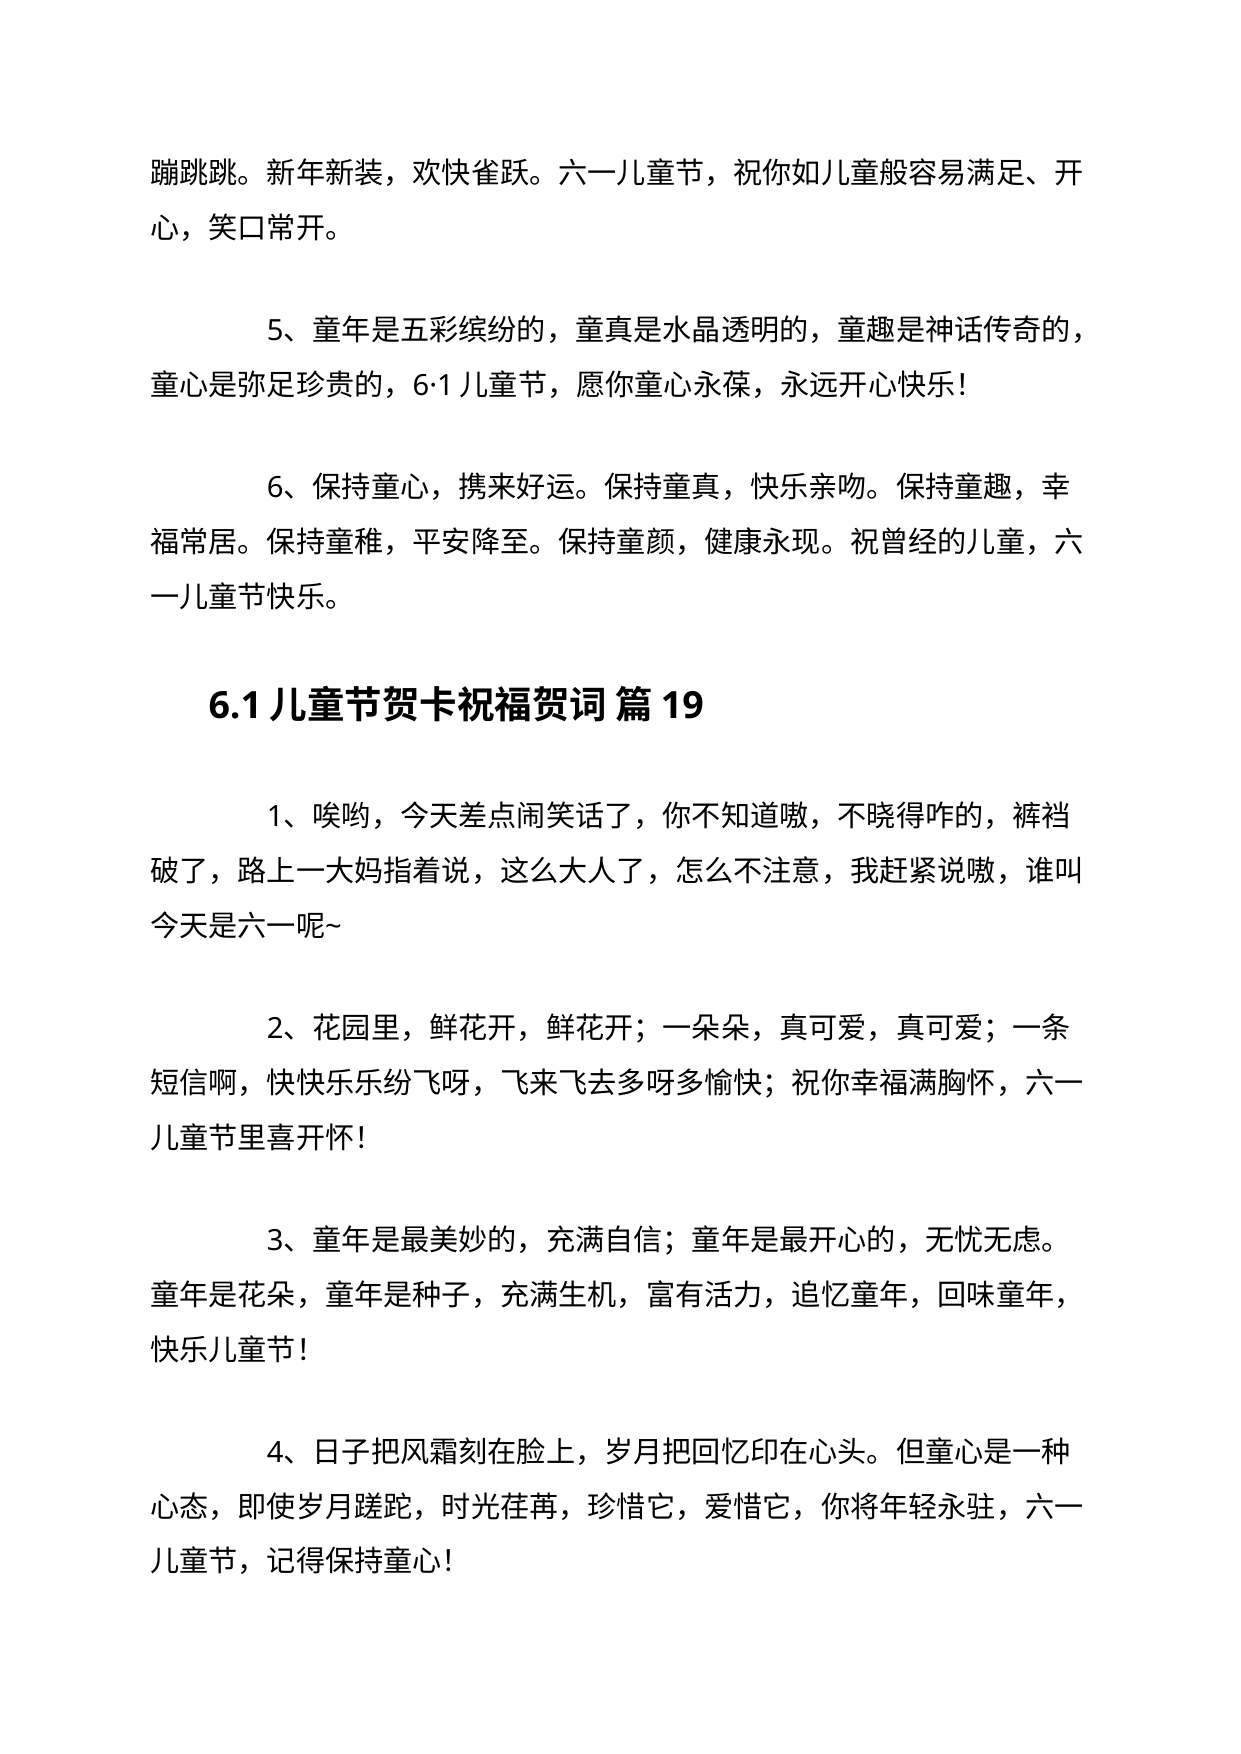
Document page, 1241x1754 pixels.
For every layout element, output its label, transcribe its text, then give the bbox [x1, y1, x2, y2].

text 5、童年是五彩缤纷的，童真是水晶透明的，童趣是神话传奇的，童心是弥足珍贵的，6·1儿童节，愿你童心永葆，永远开心快乐！ [150, 307, 1090, 404]
text 6、保持童心，携来好运。保持童真，快乐亲吻。保持童趣，幸福常居。保持童稚，平安降至。保持童颜，健康永现。祝曾经的儿童，六一儿童节快乐。 [150, 464, 1090, 616]
text 6.1儿童节贺卡祝福贺词 篇19 [150, 675, 1090, 730]
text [150, 150, 1090, 247]
text 1、唉哟，今天差点闹笑话了，你不知道嗷，不晓得咋的，裤裆破了，路上一大妈指着说，这么大人了，怎么不注意，我赶紧说嗷，谁叫今天是六一呢~ [150, 793, 1090, 945]
text 4、日子把风霜刻在脸上，岁月把回忆印在心头。但童心是一种心态，即使岁月蹉跎，时光荏苒，珍惜它，爱惜它，你将年轻永驻，六一儿童节，记得保持童心！ [150, 1428, 1090, 1580]
text 3、童年是最美妙的，充满自信；童年是最开心的，无忧无虑。童年是花朵，童年是种子，充满生机，富有活力，追忆童年，回味童年，快乐儿童节！ [150, 1216, 1090, 1369]
text 2、花园里，鲜花开，鲜花开；一朵朵，真可爱，真可爱；一条短信啊，快快乐乐纷飞呀，飞来飞去多呀多愉快；祝你幸福满胸怀，六一儿童节里喜开怀！ [150, 1005, 1090, 1157]
